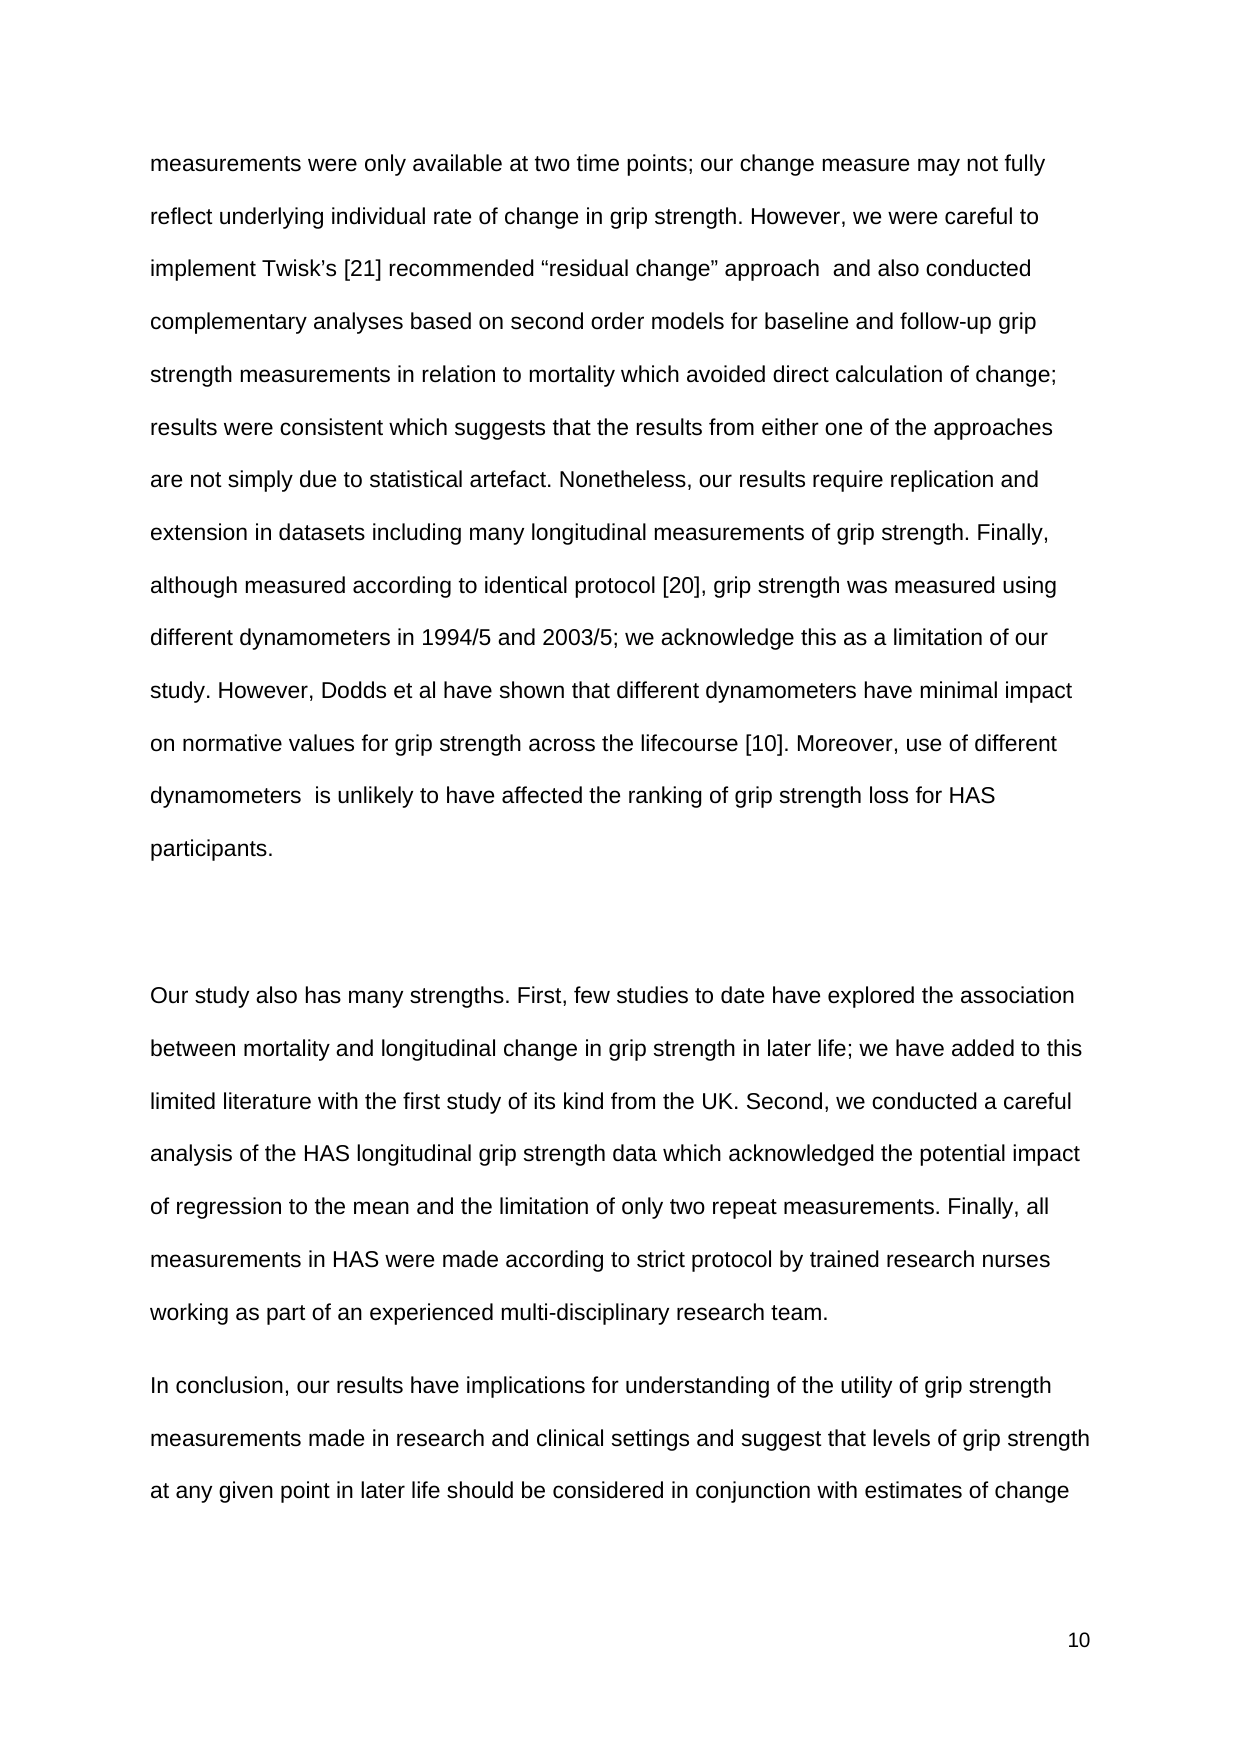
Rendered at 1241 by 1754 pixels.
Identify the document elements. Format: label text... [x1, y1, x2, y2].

text Our study also has many strengths. First, few studies to date have explored the association between mortality and longitudinal change in grip strength in later life; we have added to this limited literature with the first study of its kind from the UK. Second, we conducted a careful analysis of the HAS longitudinal grip strength data which acknowledged the potential impact of regression to the mean and the limitation of only two repeat measurements. Finally, all measurements in HAS were made according to strict protocol by trained research nurses working as part of an experienced multi-disciplinary research team. [150, 982, 1090, 1325]
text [150, 1372, 1090, 1504]
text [150, 150, 1090, 862]
